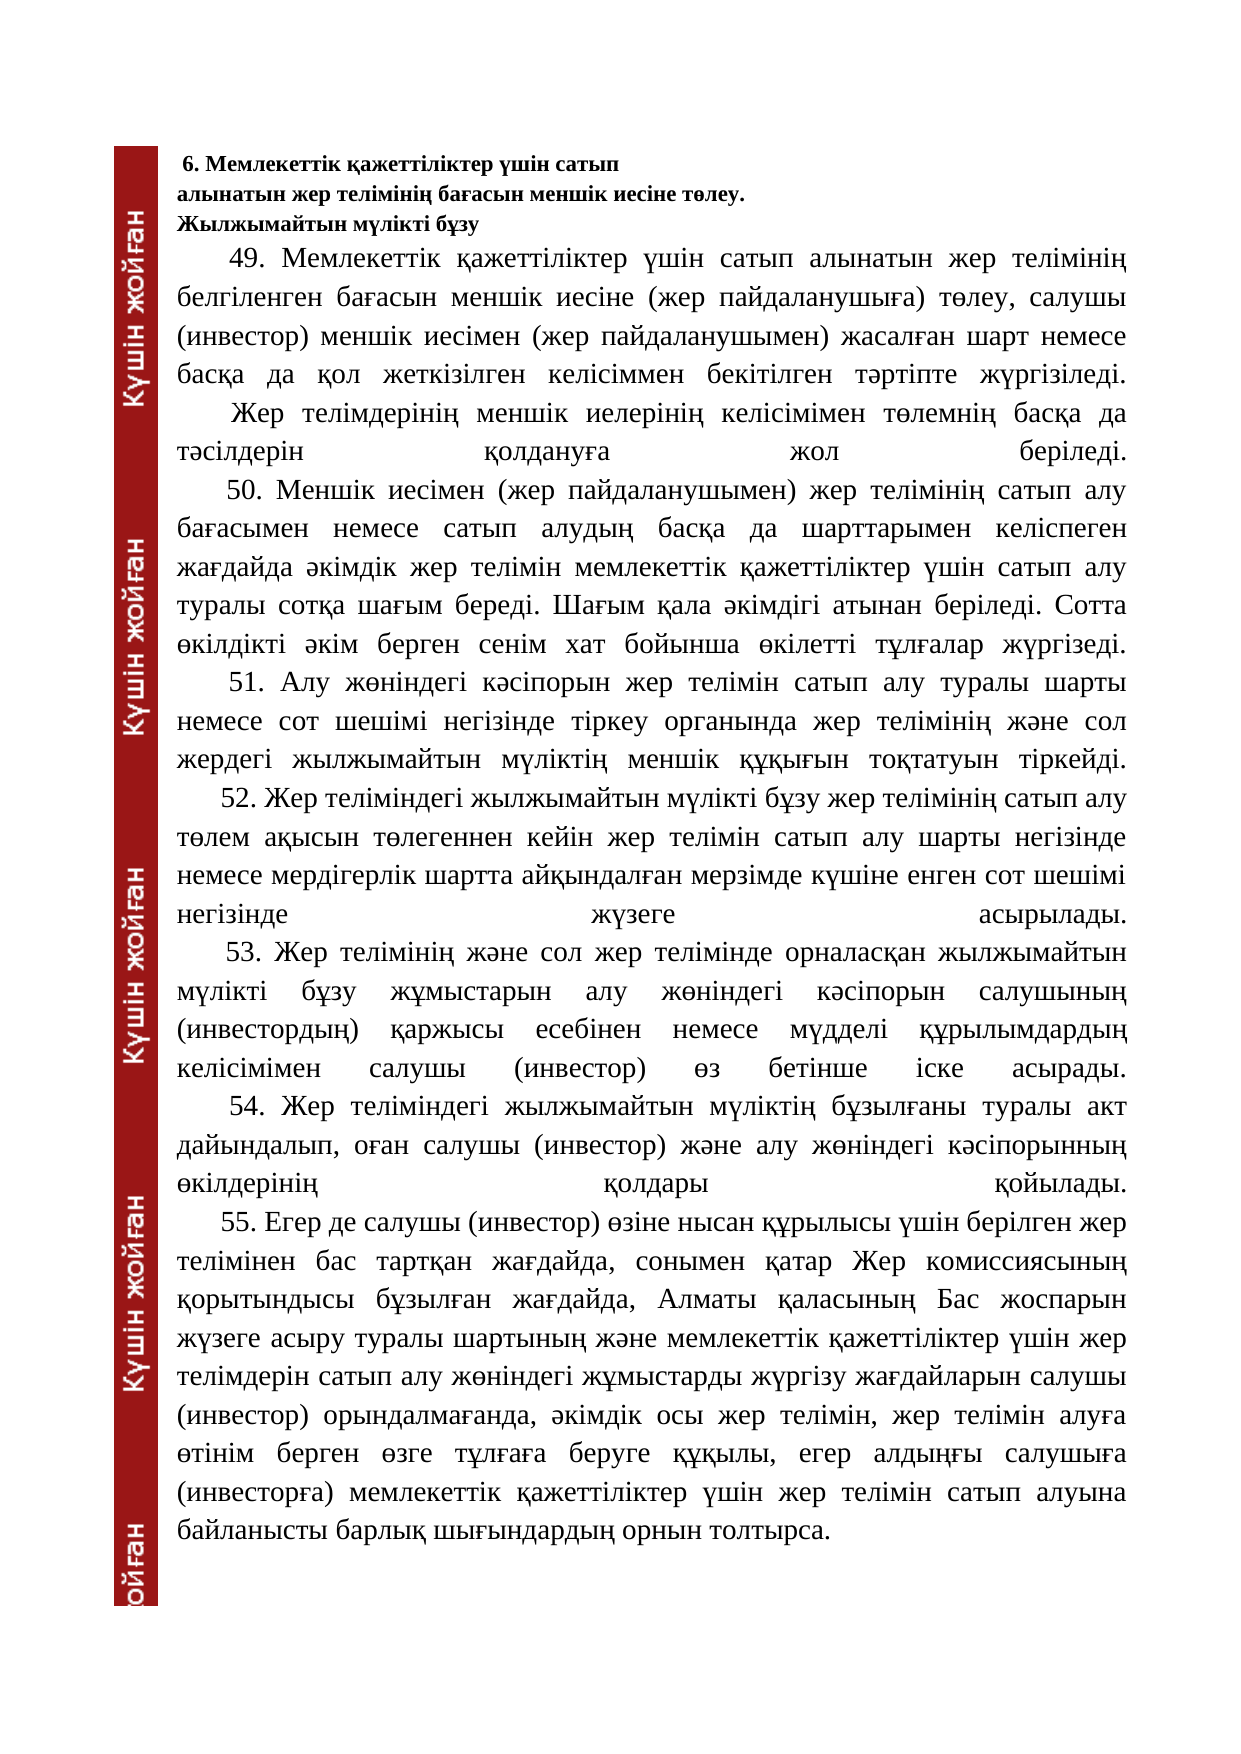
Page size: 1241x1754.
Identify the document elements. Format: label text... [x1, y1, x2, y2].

picture [114, 1546, 158, 1606]
picture [114, 146, 158, 150]
text 49. Мемлекеттік қажеттіліктер үшін сатып алынатын жер телімінің белгіленген бағасын меншік иесіне (жер пайдаланушыға) төлеу, салушы (инвестор) меншік иесімен (жер пайдаланушымен) жасалған шарт немесе басқа да қол жеткізілген келісіммен бекітілген тәртіпте жүргізіледі. Жер телімдерінің меншік иелерінің келісімімен төлемнің басқа да тәсілдерін қолдануға жол беріледі. 50. Меншік иесімен (жер пайдаланушымен) жер телімінің сатып алу бағасымен немесе сатып алудың басқа да шарттарымен келіспеген жағдайда әкімдік жер телімін мемлекеттік қажеттіліктер үшін сатып алу туралы сотқа шағым береді. Шағым қала әкімдігі атынан беріледі. Сотта өкілдікті әкім берген сенім хат бойынша өкілетті тұлғалар жүргізеді. 51. Алу жөніндегі кәсіпорын жер телімін сатып алу туралы шарты немесе сот шешімі негізінде тіркеу органында жер телімінің және сол жердегі жылжымайтын мүліктің меншік құқығын тоқтатуын тіркейді. 52. Жер теліміндегі жылжымайтын мүлікті бұзу жер телімінің сатып алу төлем ақысын төлегеннен кейін жер телімін сатып алу шарты негізінде немесе мердігерлік шартта айқындалған мерзімде күшіне енген сот шешімі негізінде жүзеге асырылады. 53. Жер телімінің және сол жер телімінде орналасқан жылжымайтын мүлікті бұзу жұмыстарын алу жөніндегі кәсіпорын салушының (инвестордың) қаржысы есебінен немесе мүдделі құрылымдардың келісімімен салушы (инвестор) өз бетінше іске асырады. 54. Жер теліміндегі жылжымайтын мүліктің бұзылғаны туралы акт дайындалып, оған салушы (инвестор) және алу жөніндегі кәсіпорынның өкілдерінің қолдары қойылады. 55. Егер де салушы (инвестор) өзіне нысан құрылысы үшін берілген жер телімінен бас тартқан жағдайда, сонымен қатар Жер комиссиясының қорытындысы бұзылған жағдайда, Алматы қаласының Бас жоспарын жүзеге асыру туралы шартының және мемлекеттік қажеттіліктер үшін жер телімдерін сатып алу жөніндегі жұмыстарды жүргізу жағдайларын салушы (инвестор) орындалмағанда, әкімдік осы жер телімін, жер телімін алуға өтінім берген өзге тұлғаға беруге құқылы, егер алдыңғы салушыға (инвесторға) мемлекеттік қажеттіліктер үшін жер телімін сатып алуына байланысты барлық шығындардың орнын толтырса. [112, 241, 1128, 1546]
picture [114, 237, 158, 241]
text 6. Мемлекеттік қажеттіліктер үшін сатып алынатын жер телімінің бағасын меншік иесіне төлеу. Жылжымайтын мүлікті бұзу [112, 150, 1128, 237]
